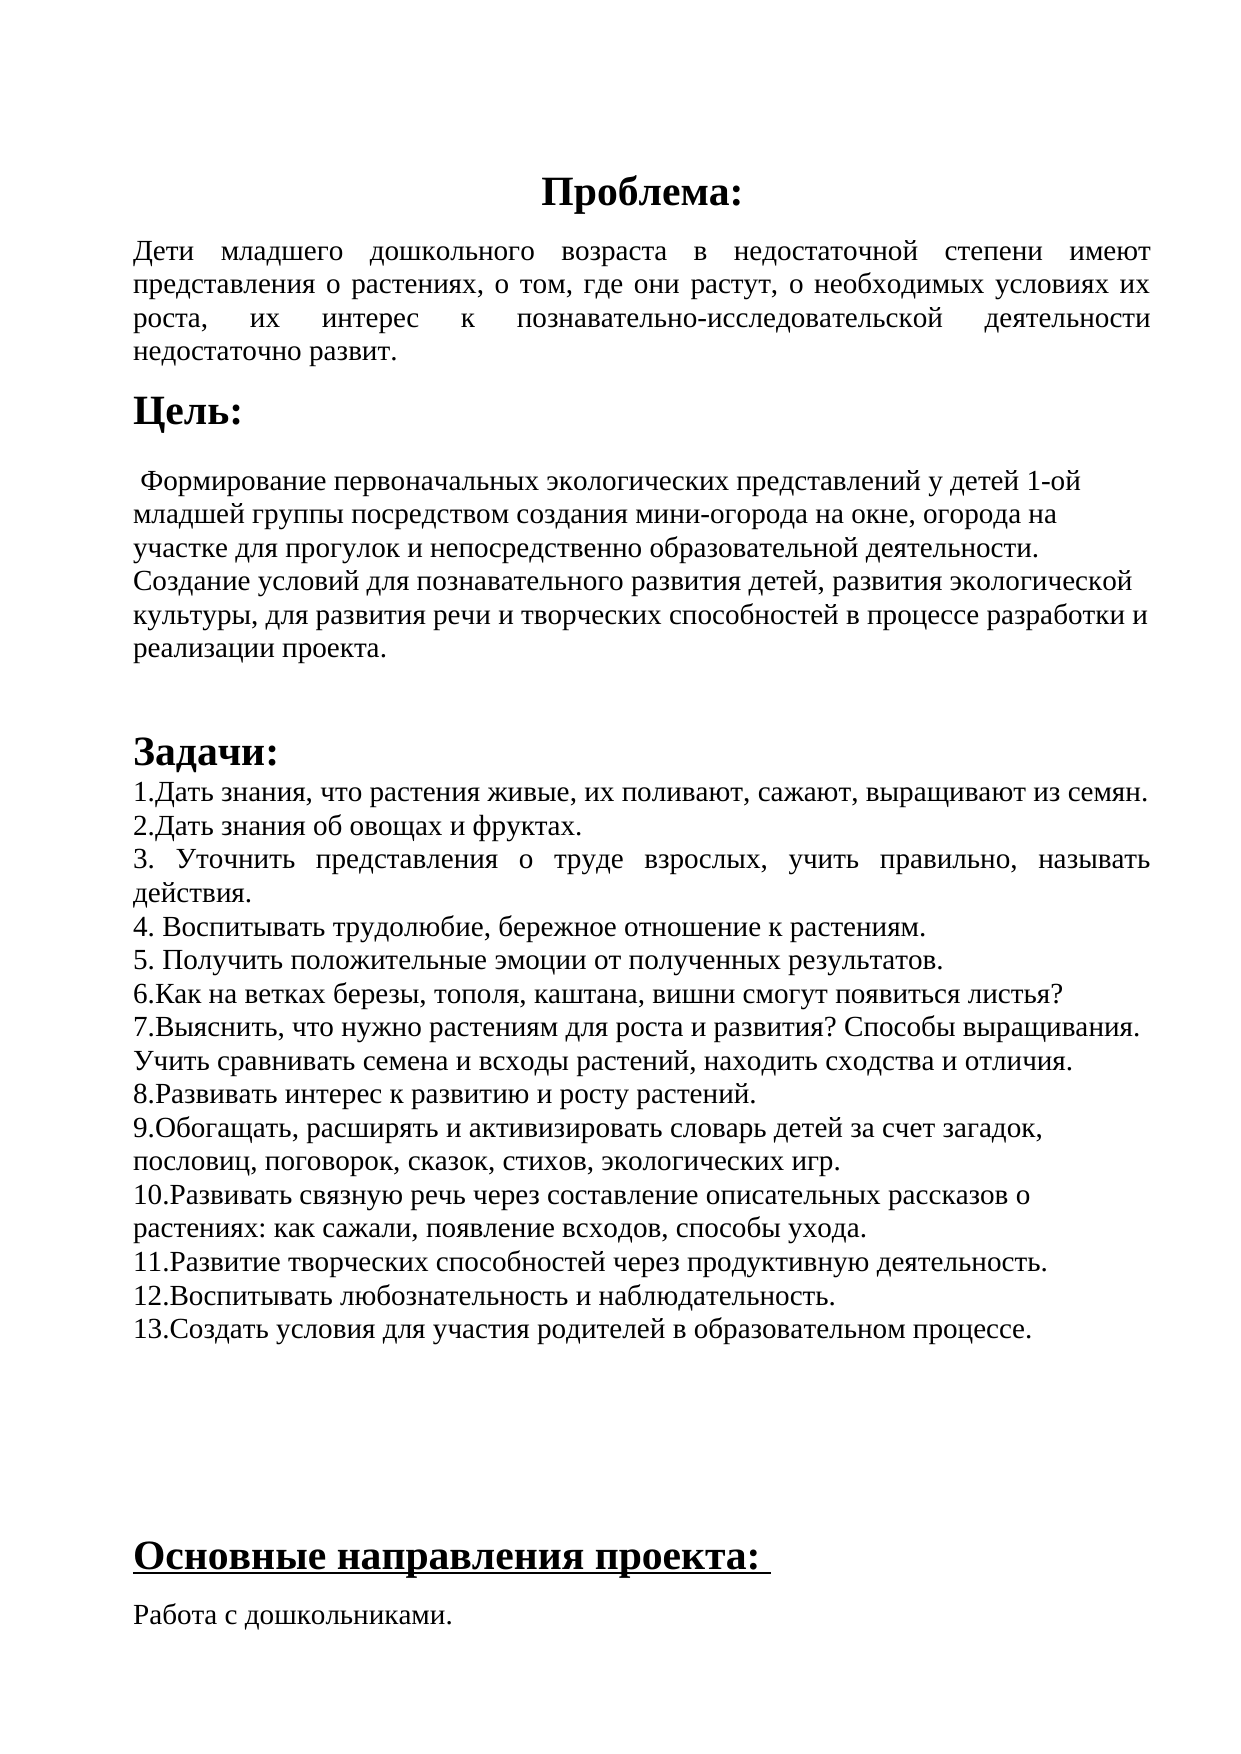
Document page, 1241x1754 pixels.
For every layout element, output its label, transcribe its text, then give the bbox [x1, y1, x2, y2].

text 1.Дать знания, что растения живые, их поливают, сажают, выращивают из семян. [133, 774, 1152, 808]
text 10.Развивать связную речь через составление описательных рассказов о растениях: как сажали, появление всходов, способы ухода. [133, 1177, 1152, 1244]
text 12.Воспитывать любознательность и наблюдательность. [133, 1278, 1152, 1311]
text Формирование первоначальных экологических представлений у детей 1-ой младшей группы посредством создания мини-огорода на окне, огорода на участке для прогулок и непосредственно образовательной деятельности. Создание условий для познавательного развития детей, развития экологической культуры, для развития речи и творческих способностей в процессе разработки и реализации проекта. [133, 463, 1152, 664]
text Дети младшего дошкольного возраста в недостаточной степени имеют представления о растениях, о том, где они растут, о необходимых условиях их роста, их интерес к познавательно-исследовательской деятельности недостаточно развит. [133, 233, 1152, 367]
text Цель: [133, 386, 1152, 433]
text 4. Воспитывать трудолюбие, бережное отношение к растениям. [133, 909, 1152, 942]
text 2.Дать знания об овощах и фруктах. [133, 808, 1152, 842]
text 7.Выяснить, что нужно растениям для роста и развития? Способы выращивания. Учить сравнивать семена и всходы растений, находить сходства и отличия. [133, 1009, 1152, 1076]
text Основные направления проекта: [133, 1530, 1152, 1578]
text 3. Уточнить представления о труде взрослых, учить правильно, называть действия. [133, 842, 1152, 909]
text Работа с дошкольниками. [133, 1597, 1152, 1631]
text 11.Развитие творческих способностей через продуктивную деятельность. [133, 1244, 1152, 1278]
text Проблема: [133, 166, 1152, 214]
text 8.Развивать интерес к развитию и росту растений. [133, 1076, 1152, 1110]
text 13.Создать условия для участия родителей в образовательном процессе. [133, 1311, 1152, 1345]
text 5. Получить положительные эмоции от полученных результатов. [133, 942, 1152, 976]
text Задачи: [133, 727, 1152, 774]
text 9.Обогащать, расширять и активизировать словарь детей за счет загадок, пословиц, поговорок, сказок, стихов, экологических игр. [133, 1110, 1152, 1177]
text 6.Как на ветках березы, тополя, каштана, вишни смогут появиться листья? [133, 976, 1152, 1009]
